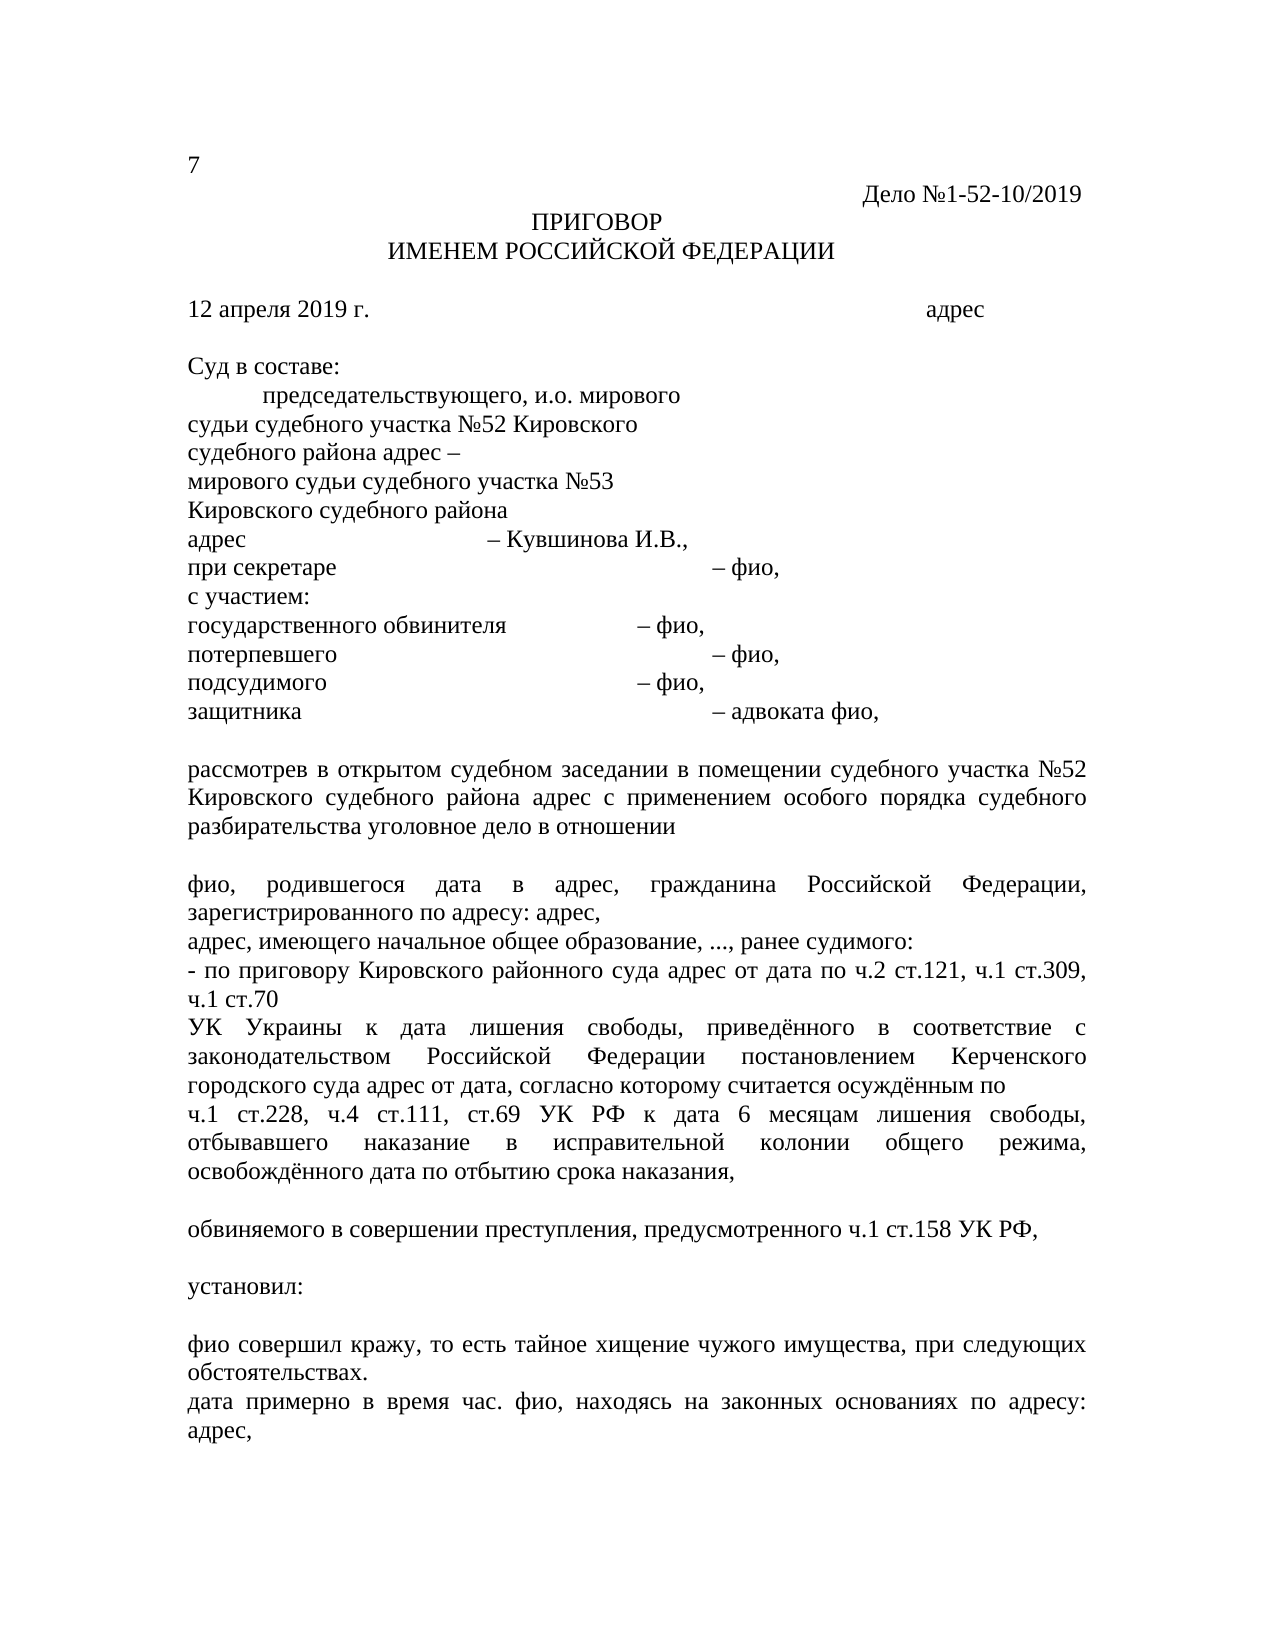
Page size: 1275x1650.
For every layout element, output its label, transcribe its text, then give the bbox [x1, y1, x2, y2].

text обвиняемого в совершении преступления, предусмотренного ч.1 ст.158 УК РФ, [187, 1214, 1087, 1242]
text адрес, имеющего начальное общее образование, ..., ранее судимого: [187, 926, 1087, 955]
text Суд в составе: [187, 351, 1087, 380]
text подсудимого – фио, [187, 667, 1087, 696]
text фио, родившегося дата в адрес, гражданина Российской Федерации, зарегистрированного по адресу: адрес, [187, 869, 1087, 926]
text судьи судебного участка №52 Кировского [187, 409, 1087, 437]
text председательствующего, и.о. мирового [187, 380, 1087, 409]
text мирового судьи судебного участка №53 [187, 466, 1087, 495]
text фио совершил кражу, то есть тайное хищение чужого имущества, при следующих обстоятельствах. [187, 1329, 1087, 1386]
text Кировского судебного района [187, 495, 1087, 524]
text судебного района адрес – [187, 437, 1087, 466]
text Дело №1-52-10/2019 [187, 179, 1087, 207]
text ч.1 ст.228, ч.4 ст.111, ст.69 УК РФ к дата 6 месяцам лишения свободы, отбывавшего наказание в исправительной колонии общего режима, освобождённого дата по отбытию срока наказания, [187, 1099, 1087, 1185]
text при секретаре – фио, [187, 552, 1087, 581]
text 7 [187, 150, 1087, 179]
text государственного обвинителя – фио, [187, 610, 1087, 639]
text дата примерно в время час. фио, находясь на законных основаниях по адресу: адрес, [187, 1386, 1087, 1444]
text УК Украины к дата лишения свободы, приведённого в соответствие с законодательством Российской Федерации постановлением Керченского городского суда адрес от дата, согласно которому считается осуждённым по [187, 1012, 1087, 1099]
text адрес – Кувшинова И.В., [187, 524, 1087, 552]
text потерпевшего – фио, [187, 639, 1087, 667]
text ПРИГОВОР [187, 207, 1087, 236]
text - по приговору Кировского районного суда адрес от дата по ч.2 ст.121, ч.1 ст.309, ч.1 ст.70 [187, 955, 1087, 1012]
text рассмотрев в открытом судебном заседании в помещении судебного участка №52 Кировского судебного района адрес с применением особого порядка судебного разбирательства уголовное дело в отношении [187, 754, 1087, 840]
text с участием: [187, 581, 1087, 610]
text ИМЕНЕМ РОССИЙСКОЙ ФЕДЕРАЦИИ [187, 236, 1087, 265]
text 12 апреля 2019 г. адрес [187, 294, 1087, 322]
text защитника – адвоката фио, [187, 696, 1087, 725]
text установил: [187, 1271, 1087, 1300]
